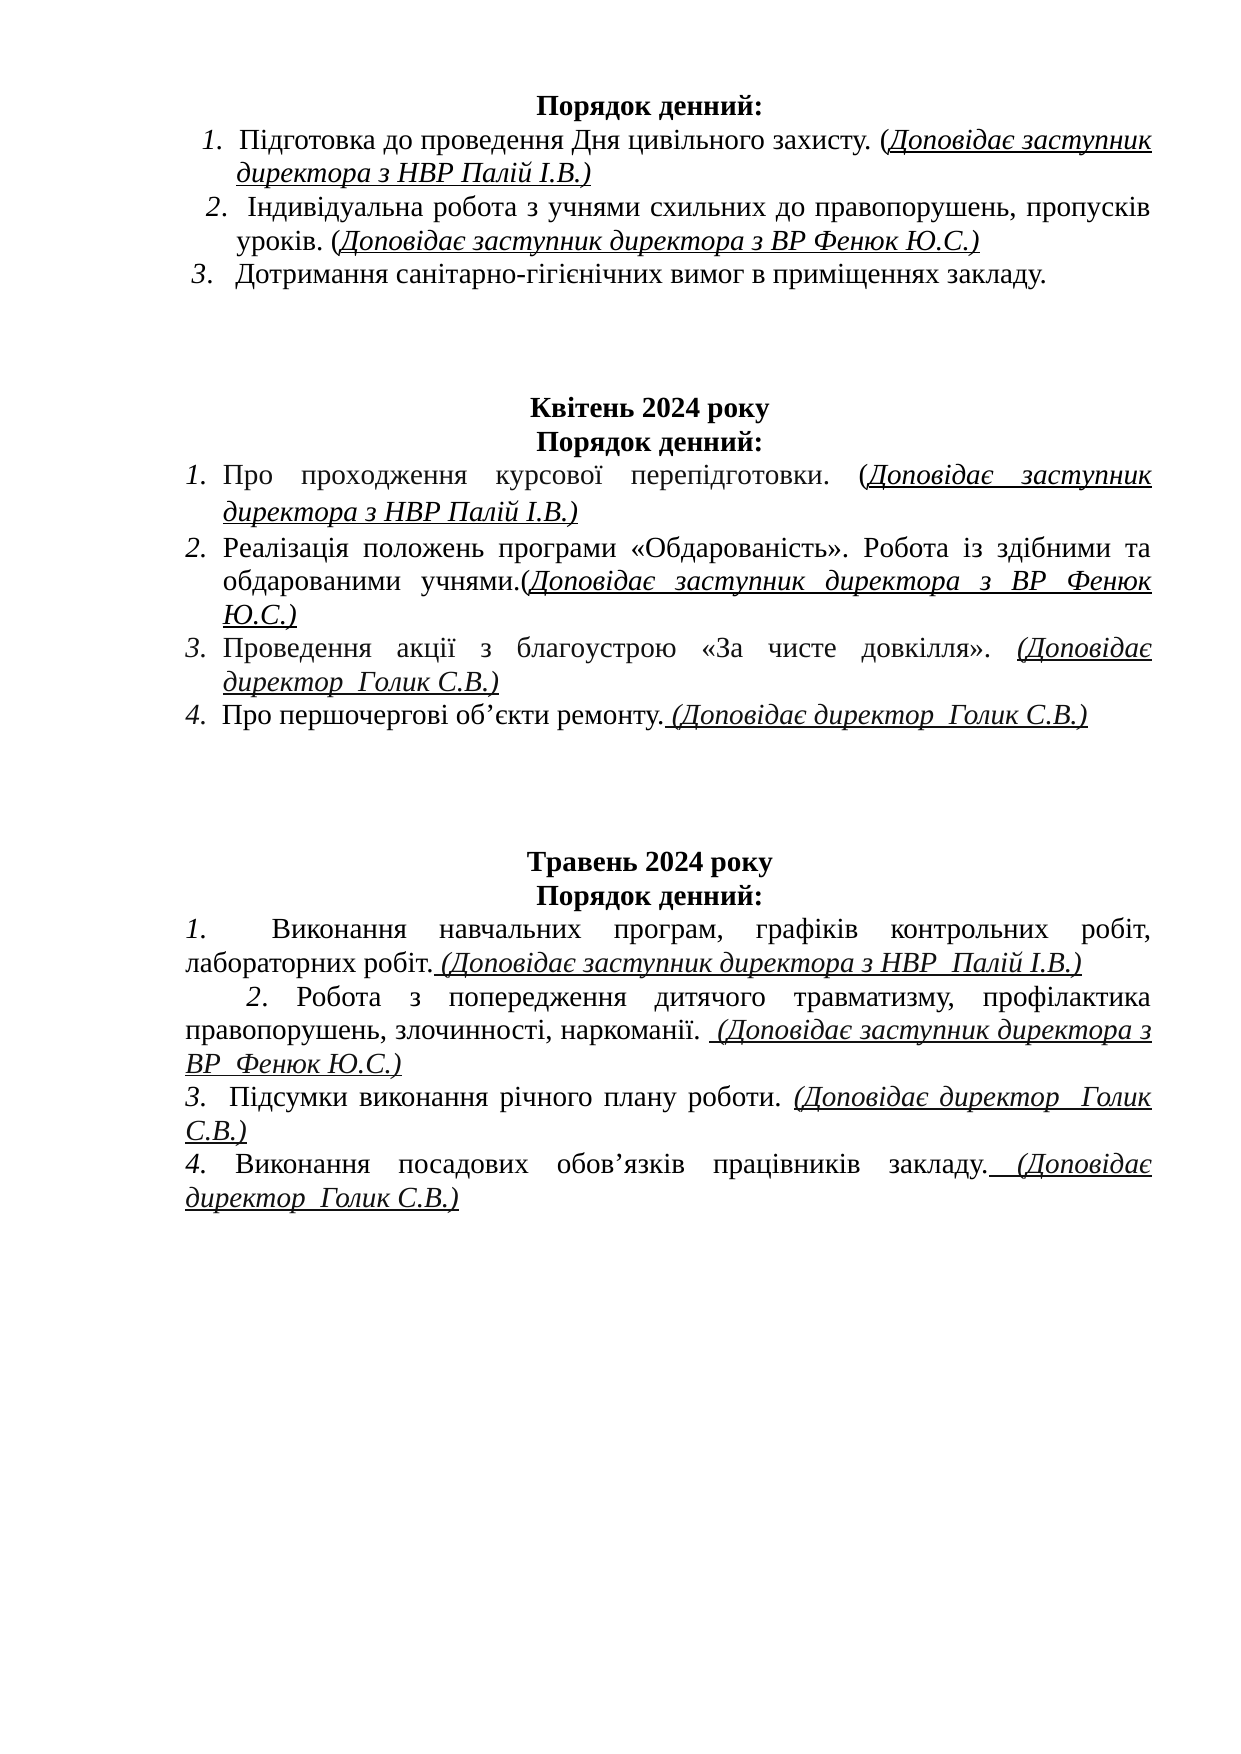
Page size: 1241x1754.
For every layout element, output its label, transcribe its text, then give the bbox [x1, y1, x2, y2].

text Порядок денний: [148, 878, 1152, 912]
text 1. Виконання навчальних програм, графіків контрольних робіт, лабораторних робіт. (Доповідає заступник директора з НВР Палій І.В.) [185, 912, 1152, 979]
list Проведення акції з благоустрою «За чисте довкілля». (Доповідає директор Голик С.В.) [185, 630, 1152, 697]
list Реалізація положень програми «Обдарованість». Робота із здібними та обдарованими учнями.(Доповідає заступник директора з ВР Фенюк Ю.С.) [185, 530, 1152, 630]
text Порядок денний: [148, 88, 1152, 122]
text Квітень 2024 року [148, 390, 1152, 424]
text 4. Про першочергові об’єкти ремонту. (Доповідає директор Голик С.В.) [185, 697, 1152, 731]
text 2. Робота з попередження дитячого травматизму, профілактика правопорушень, злочинності, наркоманії. (Доповідає заступник директора з ВР Фенюк Ю.С.) [162, 979, 1152, 1079]
text 2. Індивідуальна робота з учнями схильних до правопорушень, пропусків уроків. (Доповідає заступник директора з ВР Фенюк Ю.С.) [148, 189, 1152, 256]
text 3. Підсумки виконання річного плану роботи. (Доповідає директор Голик С.В.) [185, 1079, 1152, 1146]
text 3. Дотримання санітарно-гігієнічних вимог в приміщеннях закладу. [148, 256, 1152, 290]
text 4. Виконання посадових обов’язків працівників закладу. (Доповідає директор Голик С.В.) [185, 1146, 1152, 1213]
text 1. Підготовка до проведення Дня цивільного захисту. (Доповідає заступник директора з НВР Палій І.В.) [148, 122, 1152, 189]
text Травень 2024 року [148, 844, 1152, 878]
list Про проходження курсової перепідготовки. (Доповідає заступник директора з НВР Палій І.В.) [185, 457, 1152, 527]
text Порядок денний: [148, 424, 1152, 457]
